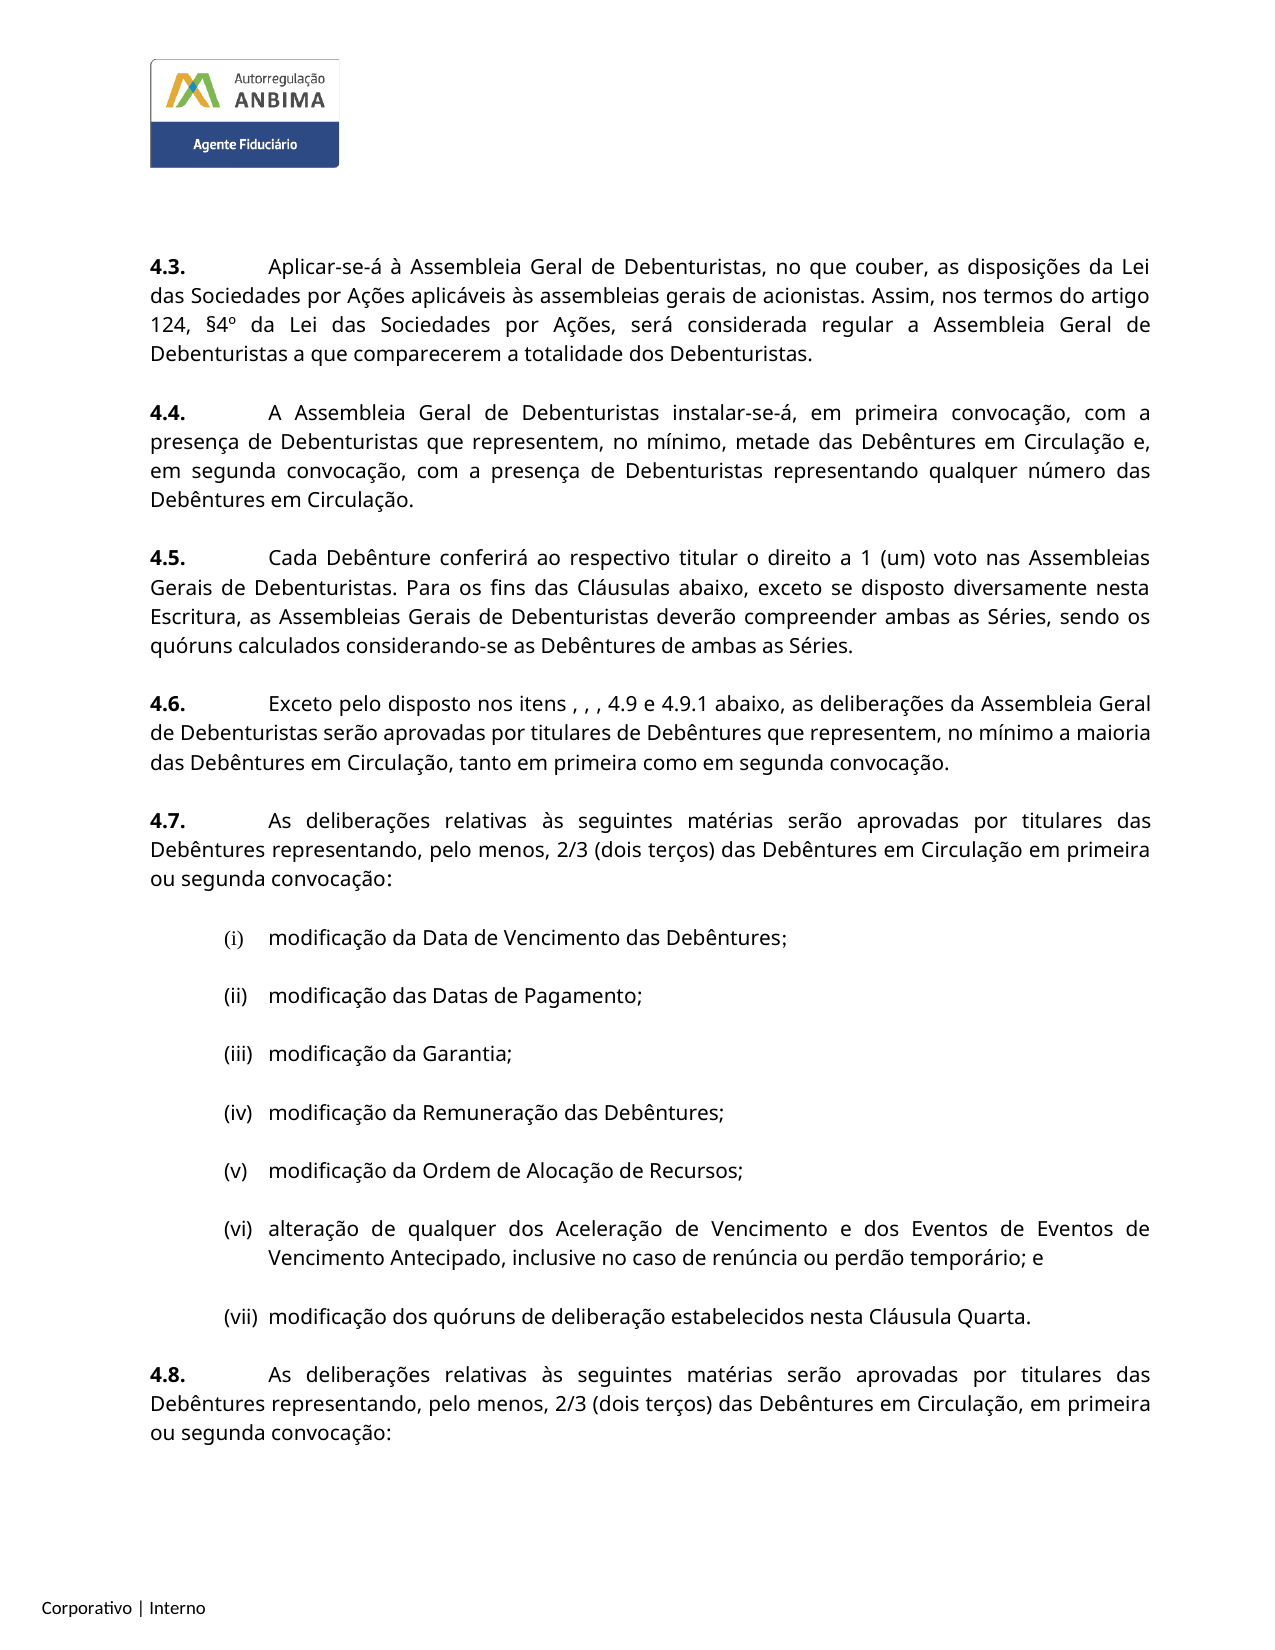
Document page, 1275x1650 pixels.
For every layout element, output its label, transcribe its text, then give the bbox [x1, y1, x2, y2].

list alteração de qualquer dos Aceleração de Vencimento e dos Eventos de Eventos de Vencimento Antecipado, inclusive no caso de renúncia ou perdão temporário; e [224, 1213, 1152, 1272]
picture [150, 59, 340, 168]
list modificação da Data de Vencimento das Debêntures; [224, 922, 1152, 951]
list modificação da Garantia; [224, 1038, 1152, 1067]
list modificação da Remuneração das Debêntures; [224, 1097, 1152, 1126]
list As deliberações relativas às seguintes matérias serão aprovadas por titulares das Debêntures representando, pelo menos, 2/3 (dois terços) das Debêntures em Circulação em primeira ou segunda convocação: [150, 805, 1152, 892]
list A Assembleia Geral de Debenturistas instalar-se-á, em primeira convocação, com a presença de Debenturistas que representem, no mínimo, metade das Debêntures em Circulação e, em segunda convocação, com a presença de Debenturistas representando qualquer número das Debêntures em Circulação. [150, 397, 1152, 513]
list modificação das Datas de Pagamento; [224, 980, 1152, 1009]
list Exceto pelo disposto nos itens 4.7, 4.8, 4.8.1, 4.9 e 4.9.1 abaixo, as deliberações da Assembleia Geral de Debenturistas serão aprovadas por titulares de Debêntures que representem, no mínimo a maioria das Debêntures em Circulação, tanto em primeira como em segunda convocação. [150, 688, 1152, 776]
list modificação da Ordem de Alocação de Recursos; [224, 1155, 1152, 1184]
list Aplicar-se-á à Assembleia Geral de Debenturistas, no que couber, as disposições da Lei das Sociedades por Ações aplicáveis às assembleias gerais de acionistas. Assim, nos termos do artigo 124, §4º da Lei das Sociedades por Ações, será considerada regular a Assembleia Geral de Debenturistas a que comparecerem a totalidade dos Debenturistas. [150, 251, 1152, 367]
list As deliberações relativas às seguintes matérias serão aprovadas por titulares das Debêntures representando, pelo menos, 2/3 (dois terços) das Debêntures em Circulação, em primeira ou segunda convocação: [150, 1359, 1152, 1447]
list Cada Debênture conferirá ao respectivo titular o direito a 1 (um) voto nas Assembleias Gerais de Debenturistas. Para os fins das Cláusulas abaixo, exceto se disposto diversamente nesta Escritura, as Assembleias Gerais de Debenturistas deverão compreender ambas as Séries, sendo os quóruns calculados considerando-se as Debêntures de ambas as Séries. [150, 542, 1152, 659]
list modificação dos quóruns de deliberação estabelecidos nesta Cláusula Quarta. [224, 1301, 1152, 1330]
